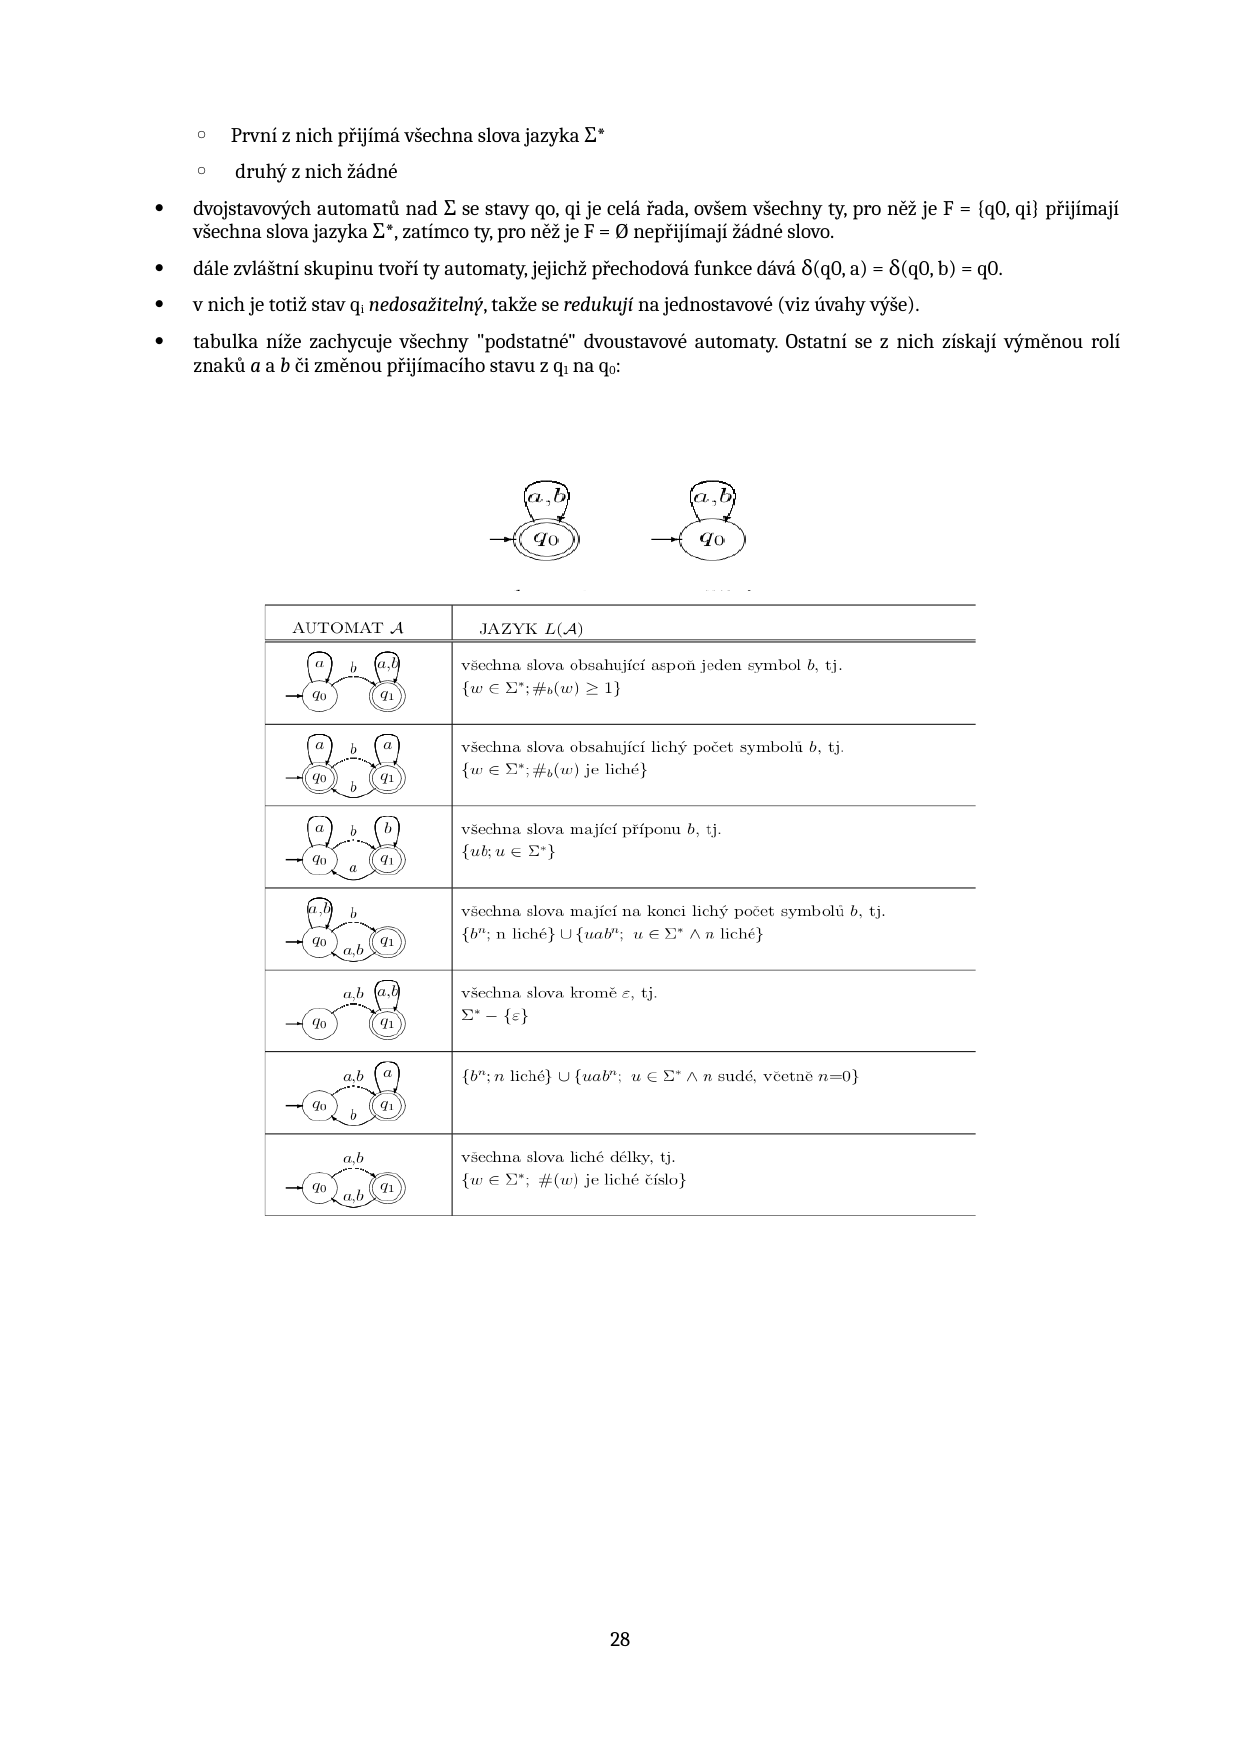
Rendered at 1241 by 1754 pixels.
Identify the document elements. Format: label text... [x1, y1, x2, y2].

list dále zvláštní skupinu tvoří ty automaty, jejichž přechodová funkce dává δ(q0, a) = δ(q0, b) = q0. [156, 257, 1122, 281]
list druhý z nich žádné [193, 160, 1122, 184]
picture [264, 603, 976, 1216]
picture [489, 426, 751, 591]
list tabulka níže zachycuje všechny "podstatné" dvoustavové automaty. Ostatní se z nich získají výměnou rolí znaků a a b či změnou přijímacího stavu z q1 na q0: [156, 329, 1122, 377]
list První z nich přijímá všechna slova jazyka Σ* [193, 123, 1122, 147]
list v nich je totiž stav qi nedosažitelný, takže se redukují na jednostavové (viz úvahy výše). [156, 293, 1122, 317]
list dvojstavových automatů nad Σ se stavy qo, qi je celá řada, ovšem všechny ty, pro něž je F = {q0, qi} přijímají všechna slova jazyka Σ*, zatímco ty, pro něž je F = Ø nepřijímají žádné slovo. [156, 196, 1122, 244]
